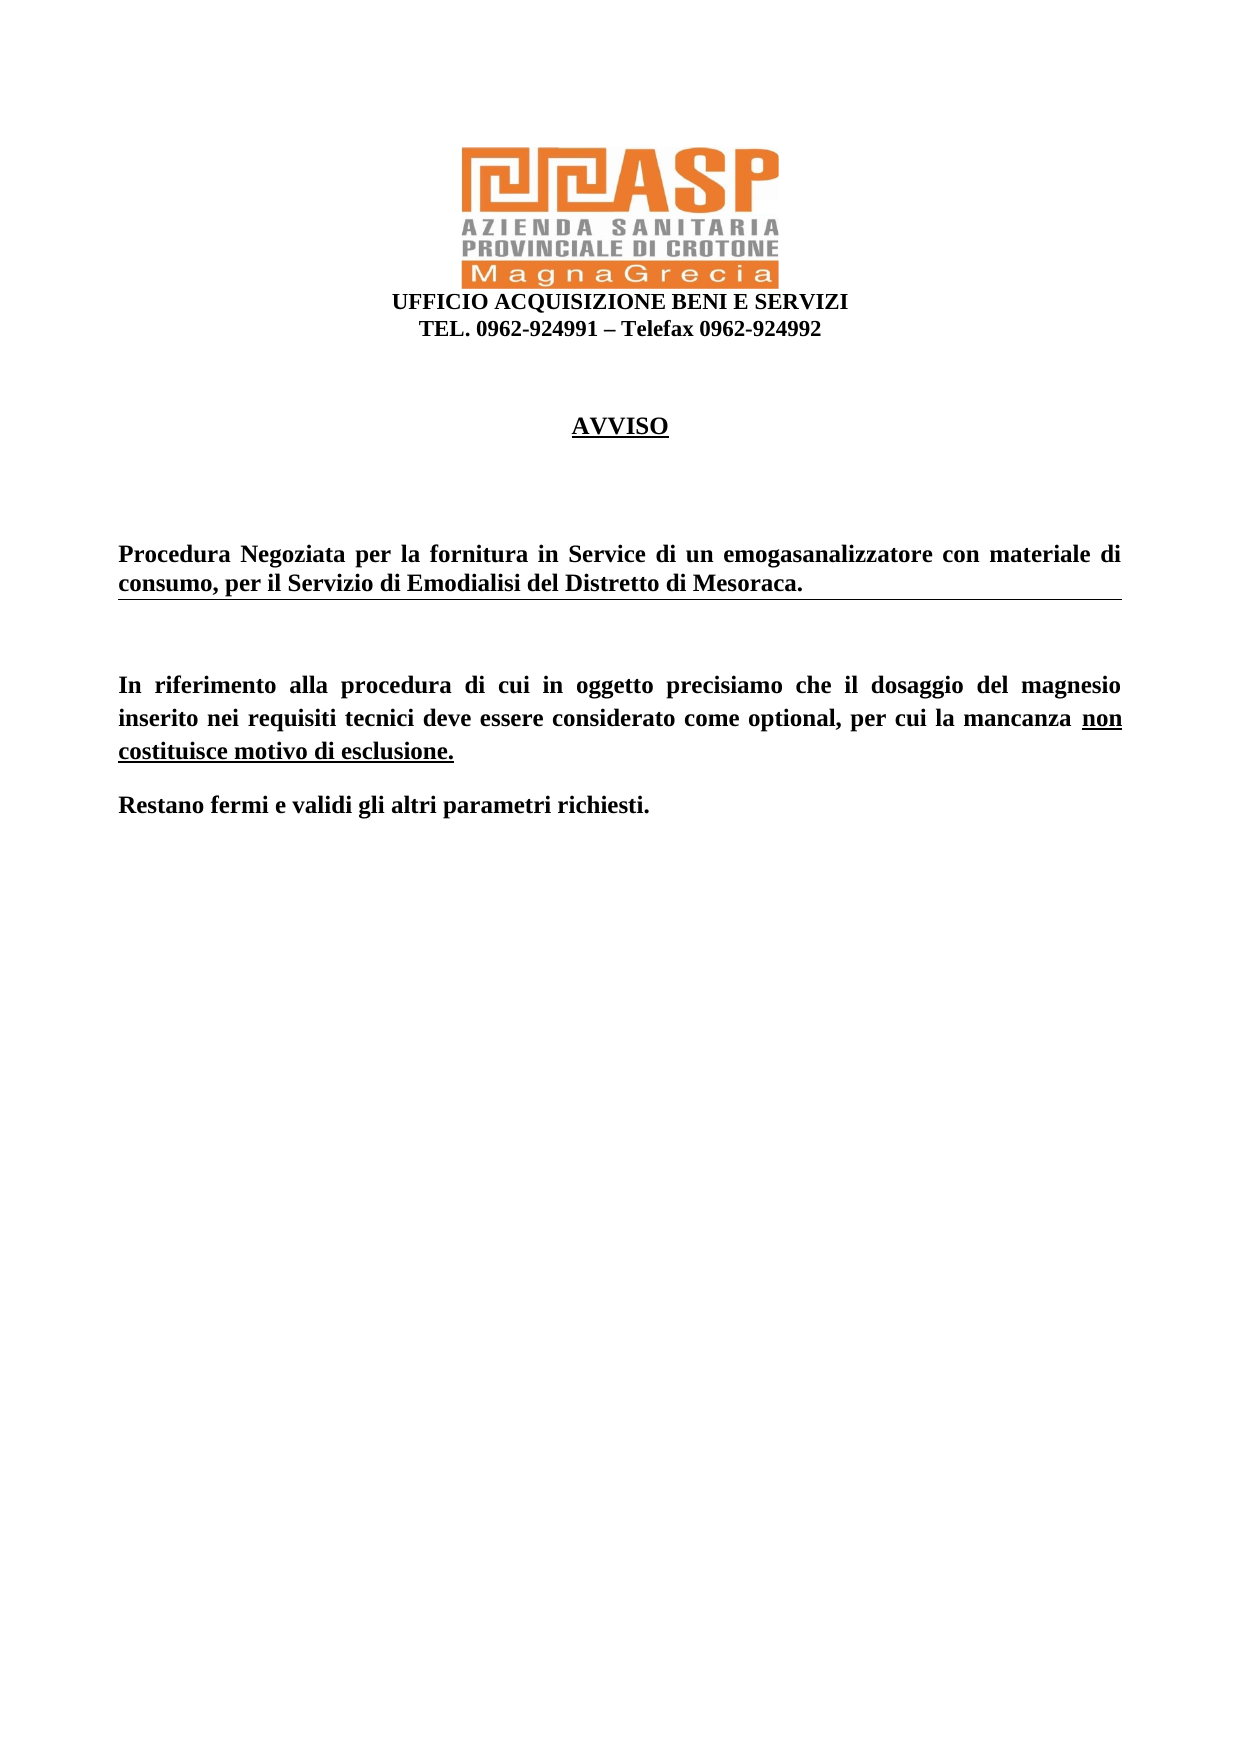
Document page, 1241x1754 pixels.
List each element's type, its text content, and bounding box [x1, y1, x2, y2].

text Restano fermi e validi gli altri parametri richiesti. [118, 790, 1122, 819]
text UFFICIO ACQUISIZIONE BENI E SERVIZI [118, 288, 1122, 314]
text In riferimento alla procedura di cui in oggetto precisiamo che il dosaggio del magnesio inserito nei requisiti tecnici deve essere considerato come optional, per cui la mancanza non costituisce motivo di esclusione. [118, 670, 1122, 765]
text TEL. 0962-924991 – Telefax 0962-924992 [118, 314, 1122, 341]
text Procedura Negoziata per la fornitura in Service di un emogasanalizzatore con materiale di consumo, per il Servizio di Emodialisi del Distretto di Mesoraca. [118, 539, 1122, 599]
picture [461, 147, 779, 289]
text AVVISO [118, 411, 1122, 440]
